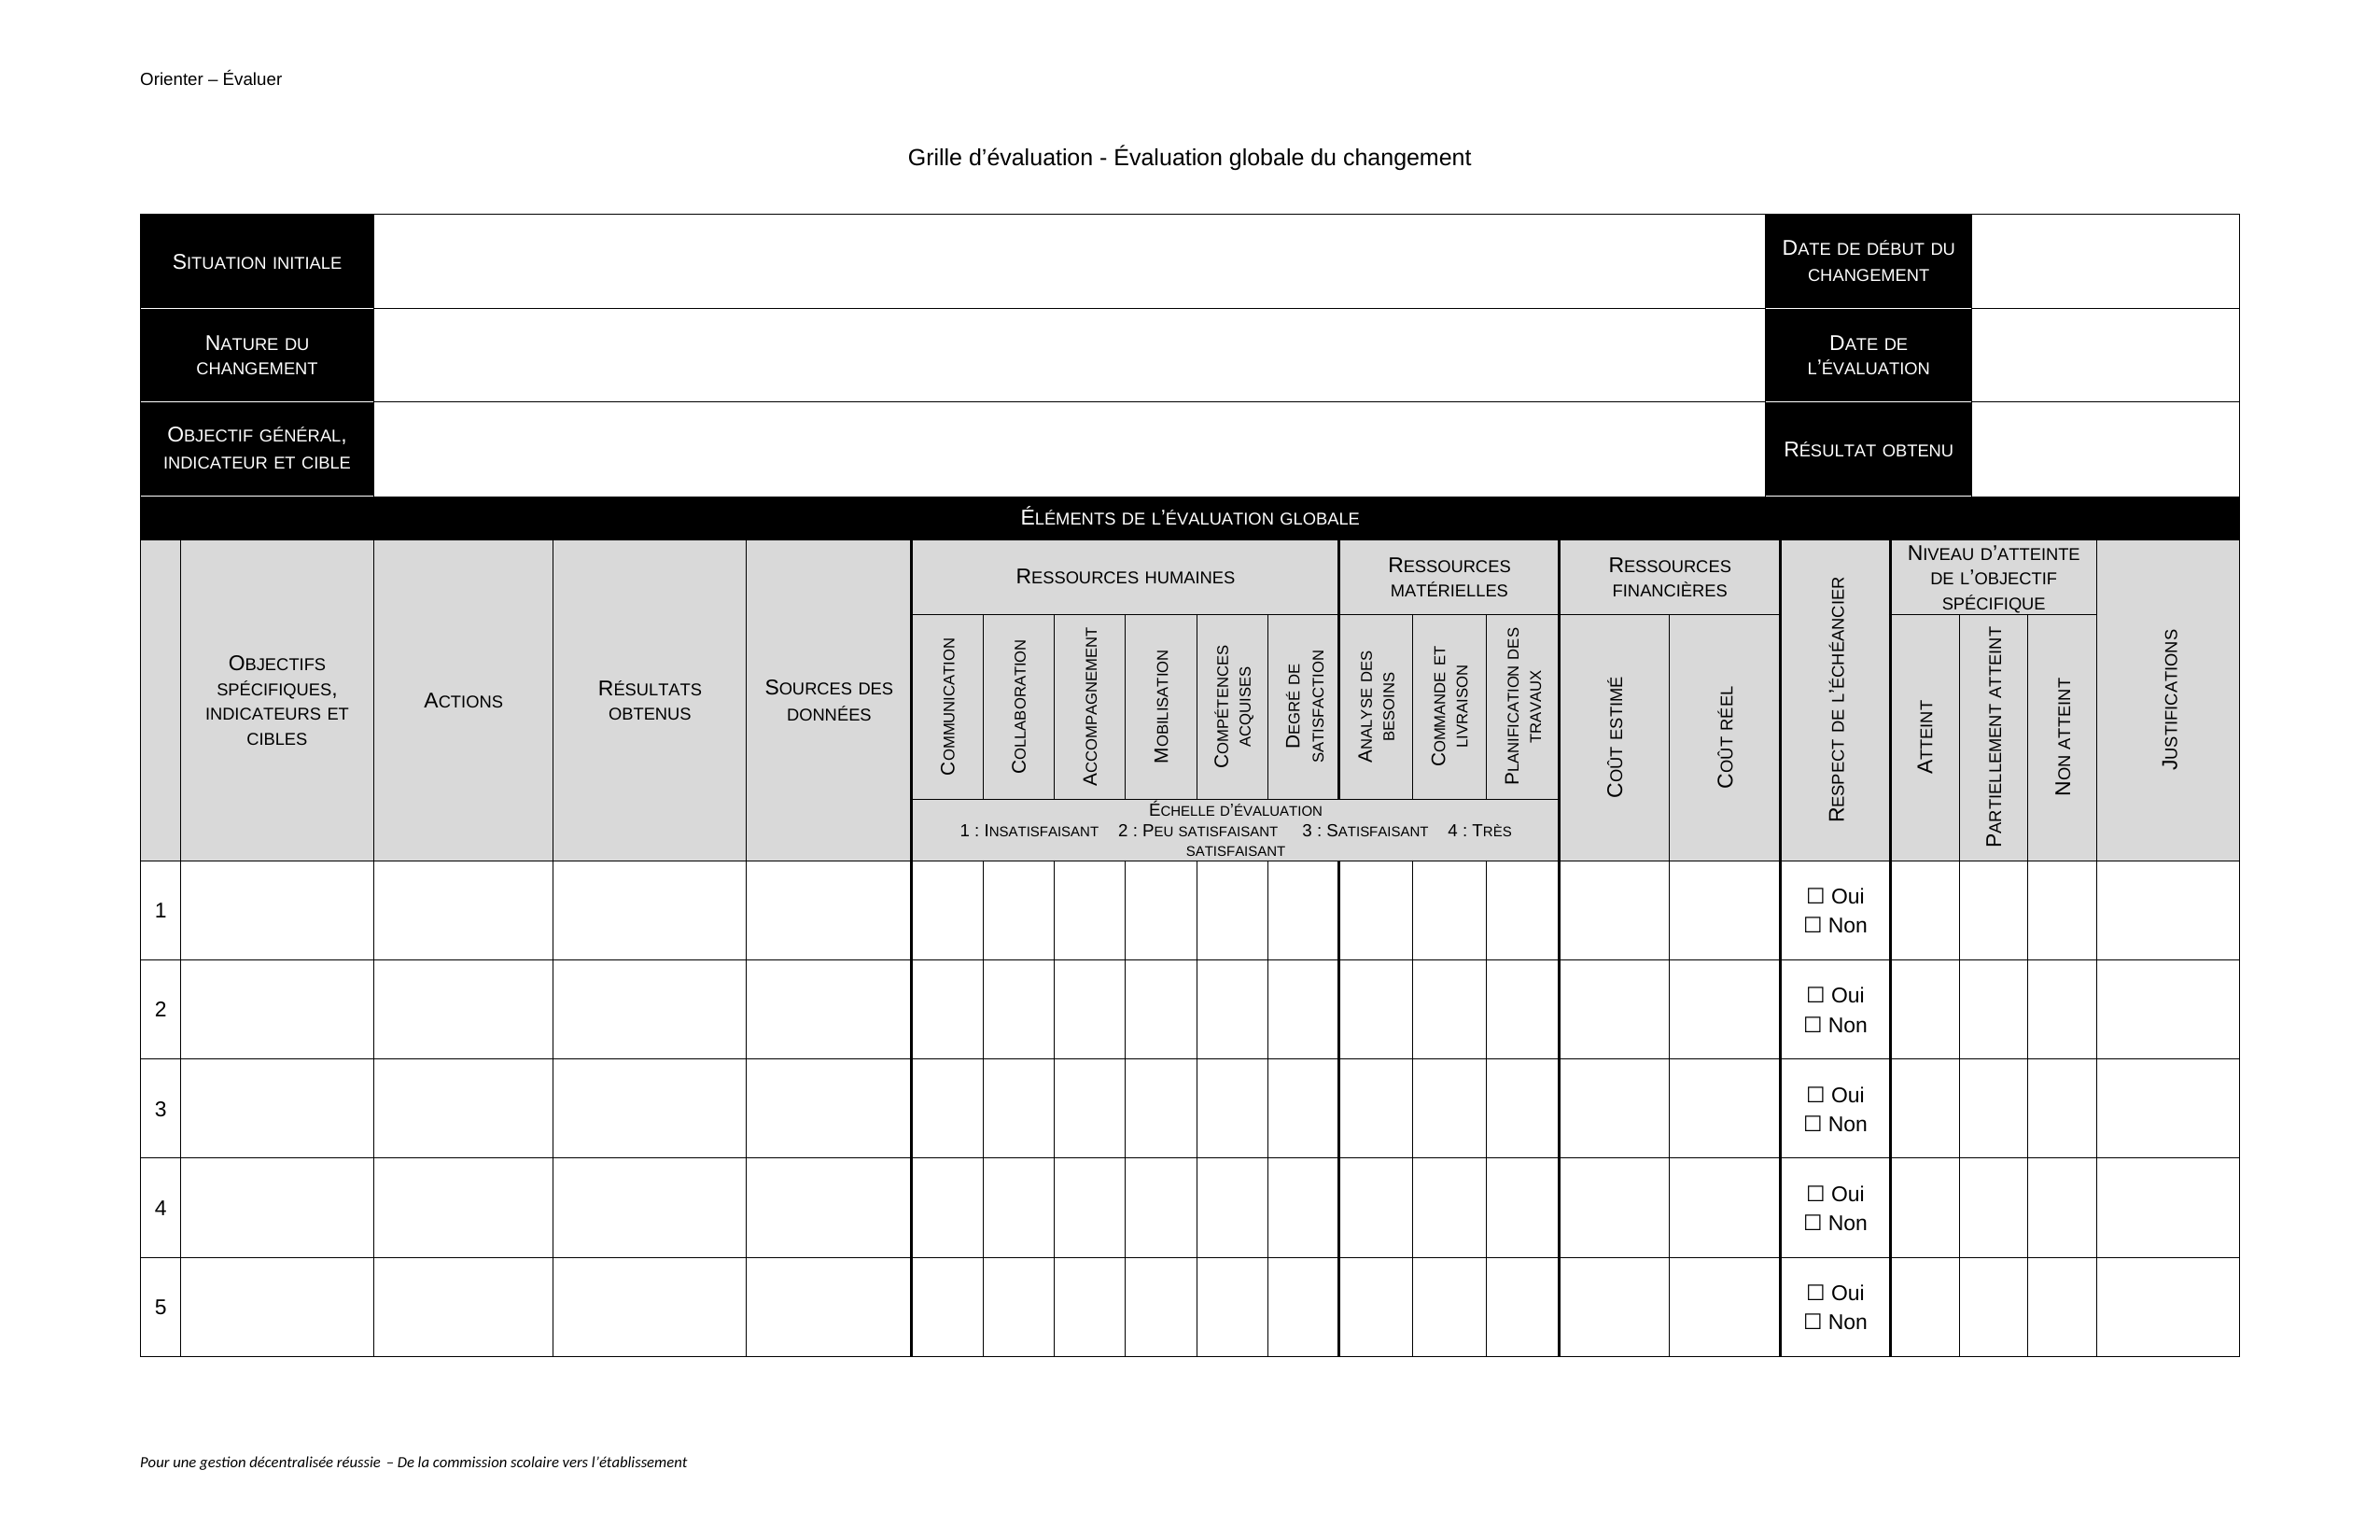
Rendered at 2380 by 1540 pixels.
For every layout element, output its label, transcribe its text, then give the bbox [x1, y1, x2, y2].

table_cell [1960, 1059, 2027, 1157]
table_cell Résultat obtenu [1766, 402, 1971, 496]
table_cell [1487, 960, 1558, 1058]
table_cell [1670, 960, 1779, 1058]
table_cell Analyse des besoins [1340, 615, 1412, 799]
table_cell [747, 1258, 910, 1356]
table_cell [1055, 1059, 1125, 1157]
table_cell [747, 1158, 910, 1257]
table_cell [374, 960, 553, 1058]
table_cell [1340, 1158, 1412, 1257]
table_cell [1340, 1059, 1412, 1157]
table_cell [747, 861, 910, 959]
table_cell [2028, 1258, 2096, 1356]
table_cell [181, 960, 373, 1058]
table_cell [1413, 960, 1486, 1058]
table_cell Planification des travaux [1487, 615, 1558, 799]
table_cell Mobilisation [1126, 615, 1197, 799]
table_cell [374, 402, 1765, 496]
table_cell [1561, 861, 1669, 959]
table_cell Date de l’évaluation [1766, 309, 1971, 401]
table_cell [1892, 861, 1959, 959]
table_cell [2028, 1158, 2096, 1257]
table_cell [2028, 960, 2096, 1058]
table_cell [1487, 1158, 1558, 1257]
table_cell [1340, 1258, 1412, 1356]
table_cell [374, 861, 553, 959]
table_cell [913, 1059, 983, 1157]
table_cell [1972, 309, 2239, 401]
table_cell [2028, 1059, 2096, 1157]
table_cell [1487, 1258, 1558, 1356]
table_cell [1670, 1258, 1779, 1356]
table_cell [1126, 861, 1197, 959]
table_cell [1561, 1258, 1669, 1356]
table_cell [984, 960, 1054, 1058]
table_cell Partiellement atteint [1960, 615, 2027, 861]
table_cell Ressources humaines [913, 540, 1337, 614]
table_cell [1055, 960, 1125, 1058]
table_cell [1340, 861, 1412, 959]
table_cell [2097, 1158, 2239, 1257]
table_cell [747, 960, 910, 1058]
table_cell [1055, 861, 1125, 959]
table_cell Oui Non [1782, 861, 1889, 959]
table_cell 4 [141, 1158, 180, 1257]
table_cell Coût réel [1670, 615, 1779, 861]
table_cell [1197, 1059, 1267, 1157]
table_cell [1892, 1158, 1959, 1257]
table_cell [1268, 861, 1337, 959]
table_cell [913, 1158, 983, 1257]
table_cell [984, 1258, 1054, 1356]
table_cell [1892, 1059, 1959, 1157]
table_cell [1670, 1158, 1779, 1257]
table_cell [1268, 960, 1337, 1058]
table_cell [1670, 861, 1779, 959]
table_cell [1960, 1158, 2027, 1257]
table_cell [1268, 1158, 1337, 1257]
table_cell [1340, 960, 1412, 1058]
table_cell [1268, 1059, 1337, 1157]
table_cell [1055, 1158, 1125, 1257]
table_cell 3 [141, 1059, 180, 1157]
table_cell [1487, 1059, 1558, 1157]
table_cell [1413, 1059, 1486, 1157]
table_cell [553, 1059, 746, 1157]
table_cell [1670, 1059, 1779, 1157]
table_cell [1126, 1158, 1197, 1257]
table_cell [1197, 960, 1267, 1058]
table_cell 2 [141, 960, 180, 1058]
table_cell [181, 1158, 373, 1257]
table_cell [1487, 861, 1558, 959]
table_cell [1960, 960, 2027, 1058]
table_cell Ressources financières [1561, 540, 1779, 614]
table_cell [984, 861, 1054, 959]
table_cell Degré de satisfaction [1268, 615, 1337, 799]
table_cell Objectifs spécifiques, indicateurs et cibles [181, 540, 373, 861]
table_cell Respect de l’échéancier [1782, 540, 1889, 861]
table_cell [181, 1258, 373, 1356]
table_header Date de début du changement [1766, 215, 1971, 308]
table_cell Atteint [1892, 615, 1959, 861]
table_cell [141, 540, 180, 861]
table_cell Oui Non [1782, 1258, 1889, 1356]
table_cell [1055, 1258, 1125, 1356]
table_cell [913, 861, 983, 959]
table_cell [2097, 960, 2239, 1058]
table_cell Communication [913, 615, 983, 799]
table_cell Coût estimé [1561, 615, 1669, 861]
table_cell [2097, 1059, 2239, 1157]
table_cell [181, 861, 373, 959]
table_cell [1892, 960, 1959, 1058]
table_cell [1197, 1258, 1267, 1356]
table_cell [1126, 1258, 1197, 1356]
table_cell Oui Non [1782, 1059, 1889, 1157]
table_cell [984, 1158, 1054, 1257]
table_cell Non atteint [2028, 615, 2096, 861]
table_cell [553, 1158, 746, 1257]
table_cell [374, 1258, 553, 1356]
table_cell Ressources matérielles [1340, 540, 1558, 614]
table_cell Sources des données [747, 540, 910, 861]
table_cell Résultats obtenus [553, 540, 746, 861]
table_cell [553, 960, 746, 1058]
table_cell [2097, 861, 2239, 959]
table_cell Objectif général, indicateur et cible [141, 402, 373, 496]
table_cell [1126, 1059, 1197, 1157]
table_cell [1413, 1158, 1486, 1257]
table_cell [2097, 1258, 2239, 1356]
table_cell Compétences acquises [1197, 615, 1267, 799]
table_cell [2028, 861, 2096, 959]
table_cell [1413, 1258, 1486, 1356]
table_cell Commande et livraison [1413, 615, 1486, 799]
table_header Situation initiale [141, 215, 373, 308]
table_header [374, 215, 1765, 308]
table_cell [1892, 1258, 1959, 1356]
table_cell [1561, 1158, 1669, 1257]
table_cell [1960, 1258, 2027, 1356]
table_cell Collaboration [984, 615, 1054, 799]
table_cell Accompagnement [1055, 615, 1125, 799]
table_cell [374, 1059, 553, 1157]
table_cell [1197, 1158, 1267, 1257]
table_cell 1 [141, 861, 180, 959]
table_header [1972, 215, 2239, 308]
table_cell [1561, 960, 1669, 1058]
table_cell Justifications [2097, 540, 2239, 861]
table_cell Échelle d’évaluation 1 : Insatisfaisant 2 : Peu satisfaisant 3 : Satisfaisant 4 : Très satisfaisant [913, 800, 1558, 861]
table_cell Éléments de l’évaluation globale [141, 497, 2239, 539]
table_cell [181, 1059, 373, 1157]
table_cell [1561, 1059, 1669, 1157]
table_cell [1268, 1258, 1337, 1356]
table_cell [984, 1059, 1054, 1157]
table_cell Actions [374, 540, 553, 861]
table_cell [1960, 861, 2027, 959]
table_cell [747, 1059, 910, 1157]
table_cell [1413, 861, 1486, 959]
table_cell [553, 861, 746, 959]
table_cell Oui Non [1782, 960, 1889, 1058]
table_cell Oui Non [1782, 1158, 1889, 1257]
table_cell [1972, 402, 2239, 496]
table_cell [374, 1158, 553, 1257]
table_cell [374, 309, 1765, 401]
table_cell Niveau d’atteinte de l’objectif spécifique [1892, 540, 2096, 614]
table_cell [1197, 861, 1267, 959]
table_cell [913, 960, 983, 1058]
table_cell [1126, 960, 1197, 1058]
table_cell [913, 1258, 983, 1356]
table_cell Nature du changement [141, 309, 373, 401]
table_cell [553, 1258, 746, 1356]
table_cell 5 [141, 1258, 180, 1356]
